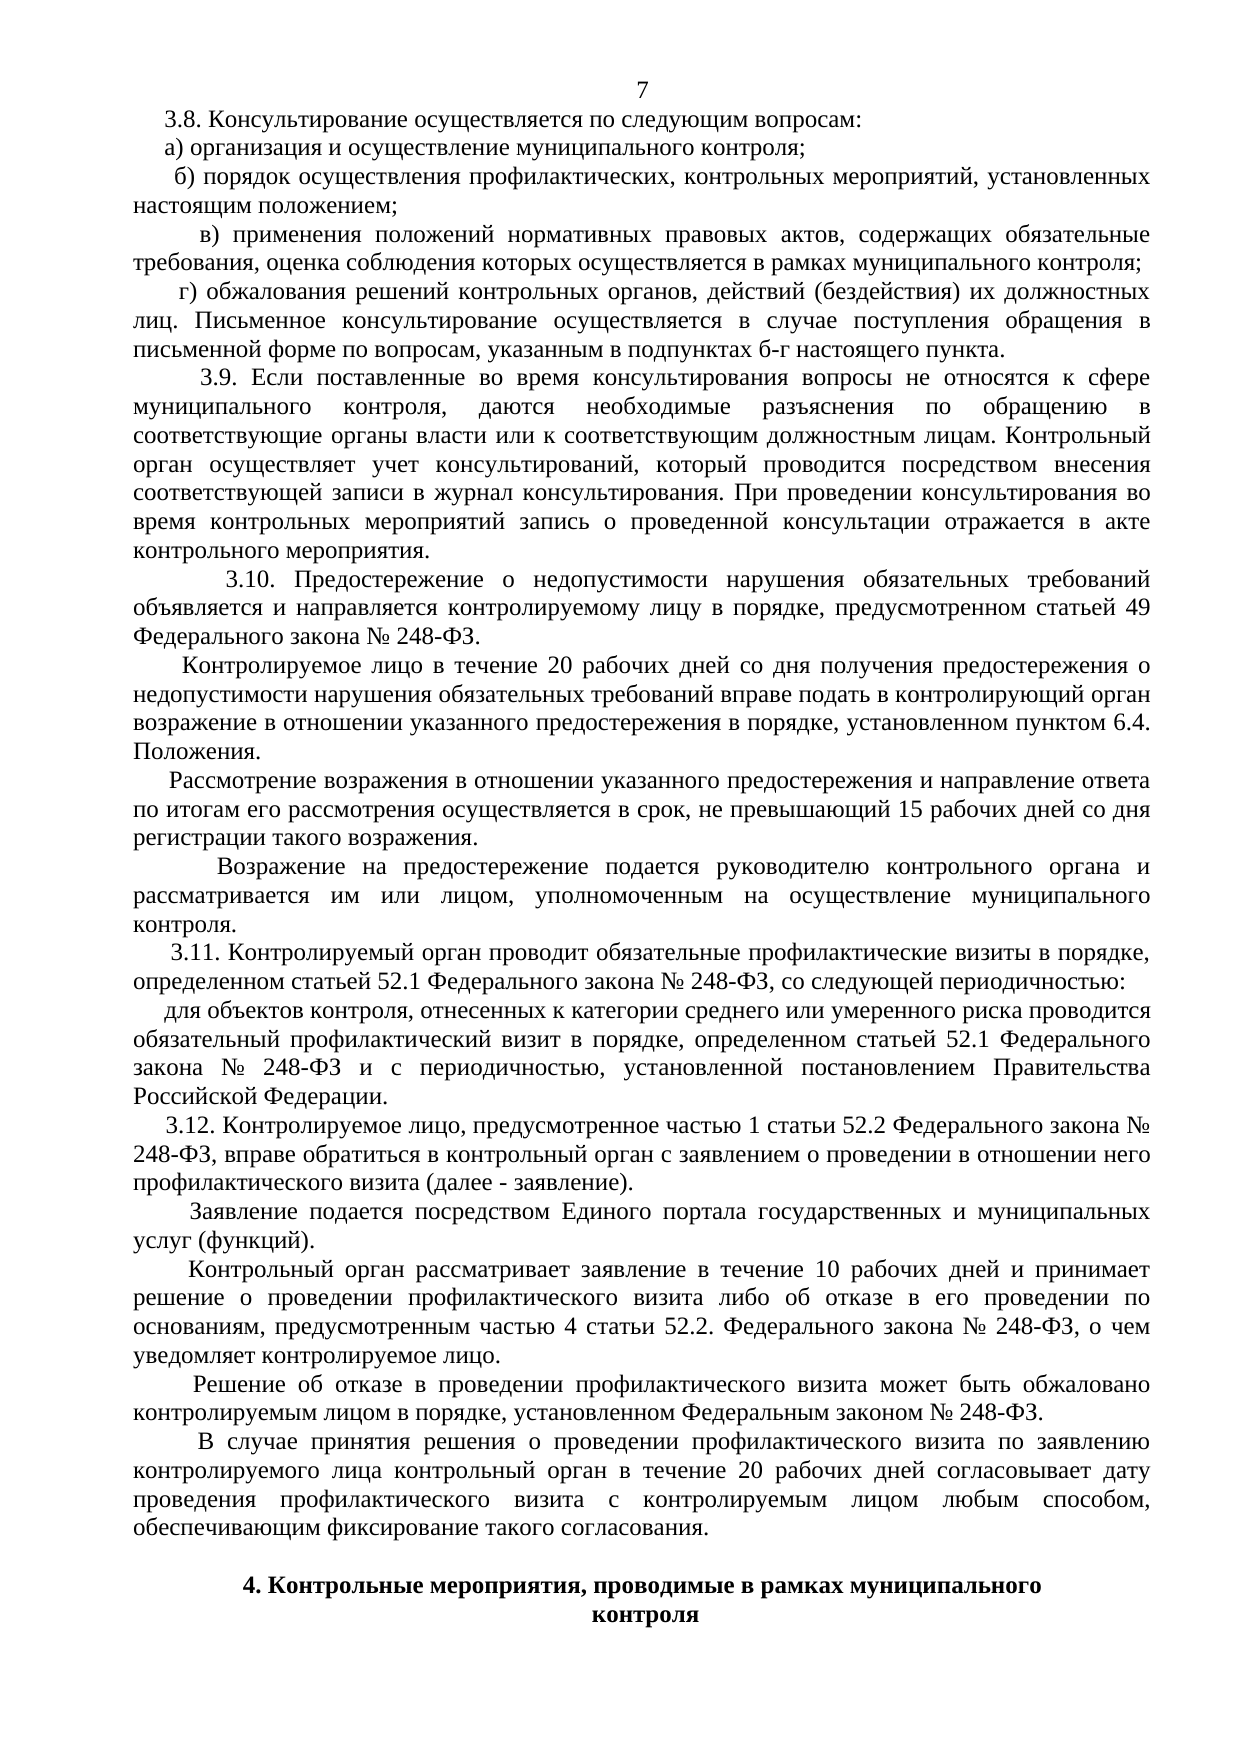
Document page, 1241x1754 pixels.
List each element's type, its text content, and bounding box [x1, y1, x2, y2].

text 4. Контрольные мероприятия, проводимые в рамках муниципального [133, 1570, 1152, 1599]
text 3.10. Предостережение о недопустимости нарушения обязательных требований объявляется и направляется контролируемому лицу в порядке, предусмотренном статьей 49 Федерального закона № 248-ФЗ. [133, 564, 1152, 650]
text а) организация и осуществление муниципального контроля; [133, 132, 1152, 161]
text Рассмотрение возражения в отношении указанного предостережения и направление ответа по итогам его рассмотрения осуществляется в срок, не превышающий 15 рабочих дней со дня регистрации такого возражения. [133, 765, 1152, 851]
text Решение об отказе в проведении профилактического визита может быть обжаловано контролируемым лицом в порядке, установленном Федеральным законом № 248-ФЗ. [133, 1369, 1152, 1426]
text Контролируемое лицо в течение 20 рабочих дней со дня получения предостережения о недопустимости нарушения обязательных требований вправе подать в контролирующий орган возражение в отношении указанного предостережения в порядке, установленном пунктом 6.4. Положения. [133, 650, 1152, 765]
text г) обжалования решений контрольных органов, действий (бездействия) их должностных лиц. Письменное консультирование осуществляется в случае поступления обращения в письменной форме по вопросам, указанным в подпунктах б-г настоящего пункта. [133, 276, 1152, 362]
text 3.11. Контролируемый орган проводит обязательные профилактические визиты в порядке, определенном статьей 52.1 Федерального закона № 248-ФЗ, со следующей периодичностью: [133, 937, 1152, 995]
text для объектов контроля, отнесенных к категории среднего или умеренного риска проводится обязательный профилактический визит в порядке, определенном статьей 52.1 Федерального закона № 248-ФЗ и с периодичностью, установленной постановлением Правительства Российской Федерации. [133, 995, 1152, 1110]
text б) порядок осуществления профилактических, контрольных мероприятий, установленных настоящим положением; [133, 161, 1152, 219]
text В случае принятия решения о проведении профилактического визита по заявлению контролируемого лица контрольный орган в течение 20 рабочих дней согласовывает дату проведения профилактического визита с контролируемым лицом любым способом, обеспечивающим фиксирование такого согласования. [133, 1426, 1152, 1541]
text 3.12. Контролируемое лицо, предусмотренное частью 1 статьи 52.2 Федерального закона № 248-ФЗ, вправе обратиться в контрольный орган с заявлением о проведении в отношении него профилактического визита (далее - заявление). [133, 1110, 1152, 1196]
text в) применения положений нормативных правовых актов, содержащих обязательные требования, оценка соблюдения которых осуществляется в рамках муниципального контроля; [133, 219, 1152, 276]
text Возражение на предостережение подается руководителю контрольного органа и рассматривается им или лицом, уполномоченным на осуществление муниципального контроля. [133, 851, 1152, 937]
text контроля [133, 1599, 1152, 1627]
text 3.9. Если поставленные во время консультирования вопросы не относятся к сфере муниципального контроля, даются необходимые разъяснения по обращению в соответствующие органы власти или к соответствующим должностным лицам. Контрольный орган осуществляет учет консультирований, который проводится посредством внесения соответствующей записи в журнал консультирования. При проведении консультирования во время контрольных мероприятий запись о проведенной консультации отражается в акте контрольного мероприятия. [133, 362, 1152, 564]
text Заявление подается посредством Единого портала государственных и муниципальных услуг (функций). [133, 1196, 1152, 1254]
text Контрольный орган рассматривает заявление в течение 10 рабочих дней и принимает решение о проведении профилактического визита либо об отказе в его проведении по основаниям, предусмотренным частью 4 статьи 52.2. Федерального закона № 248-ФЗ, о чем уведомляет контролируемое лицо. [133, 1254, 1152, 1369]
text 3.8. Консультирование осуществляется по следующим вопросам: [133, 104, 1152, 132]
